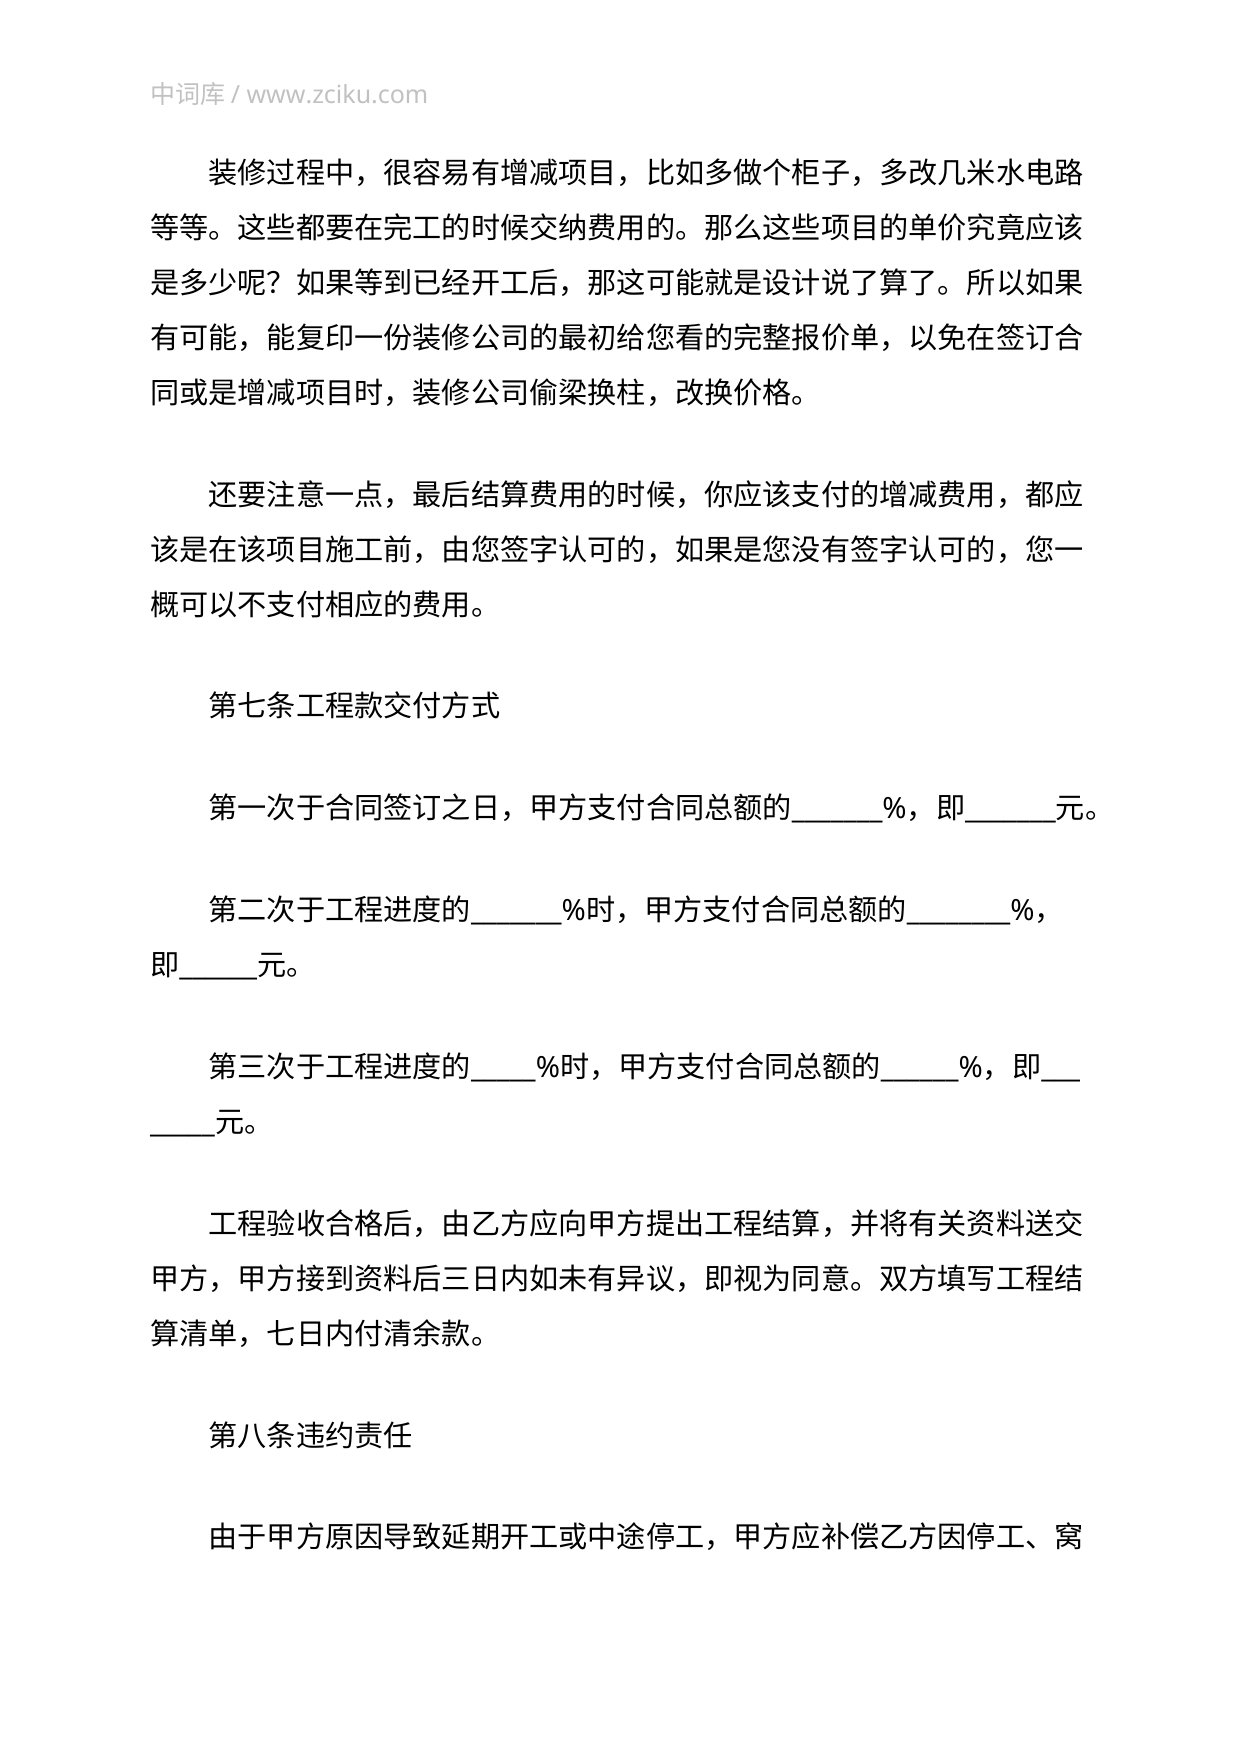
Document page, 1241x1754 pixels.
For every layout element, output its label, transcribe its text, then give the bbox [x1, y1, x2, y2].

text 第二次于工程进度的_______%时，甲方支付合同总额的________%，即______元。 [150, 887, 1090, 984]
text 装修过程中，很容易有增减项目，比如多做个柜子，多改几米水电路等等。这些都要在完工的时候交纳费用的。那么这些项目的单价究竟应该是多少呢？如果等到已经开工后，那这可能就是设计说了算了。所以如果有可能，能复印一份装修公司的最初给您看的完整报价单，以免在签订合同或是增减项目时，装修公司偷梁换柱，改换价格。 [150, 150, 1090, 412]
text 第三次于工程进度的_____%时，甲方支付合同总额的______%，即________元。 [150, 1044, 1090, 1141]
text 第八条违约责任 [150, 1412, 1090, 1454]
text 还要注意一点，最后结算费用的时候，你应该支付的增减费用，都应该是在该项目施工前，由您签字认可的，如果是您没有签字认可的，您一概可以不支付相应的费用。 [150, 471, 1090, 623]
text 工程验收合格后，由乙方应向甲方提出工程结算，并将有关资料送交甲方，甲方接到资料后三日内如未有异议，即视为同意。双方填写工程结算清单，七日内付清余款。 [150, 1201, 1090, 1353]
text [150, 1514, 1090, 1556]
text 第七条工程款交付方式 [150, 683, 1090, 725]
text 第一次于合同签订之日，甲方支付合同总额的_______%，即_______元。 [150, 785, 1090, 827]
